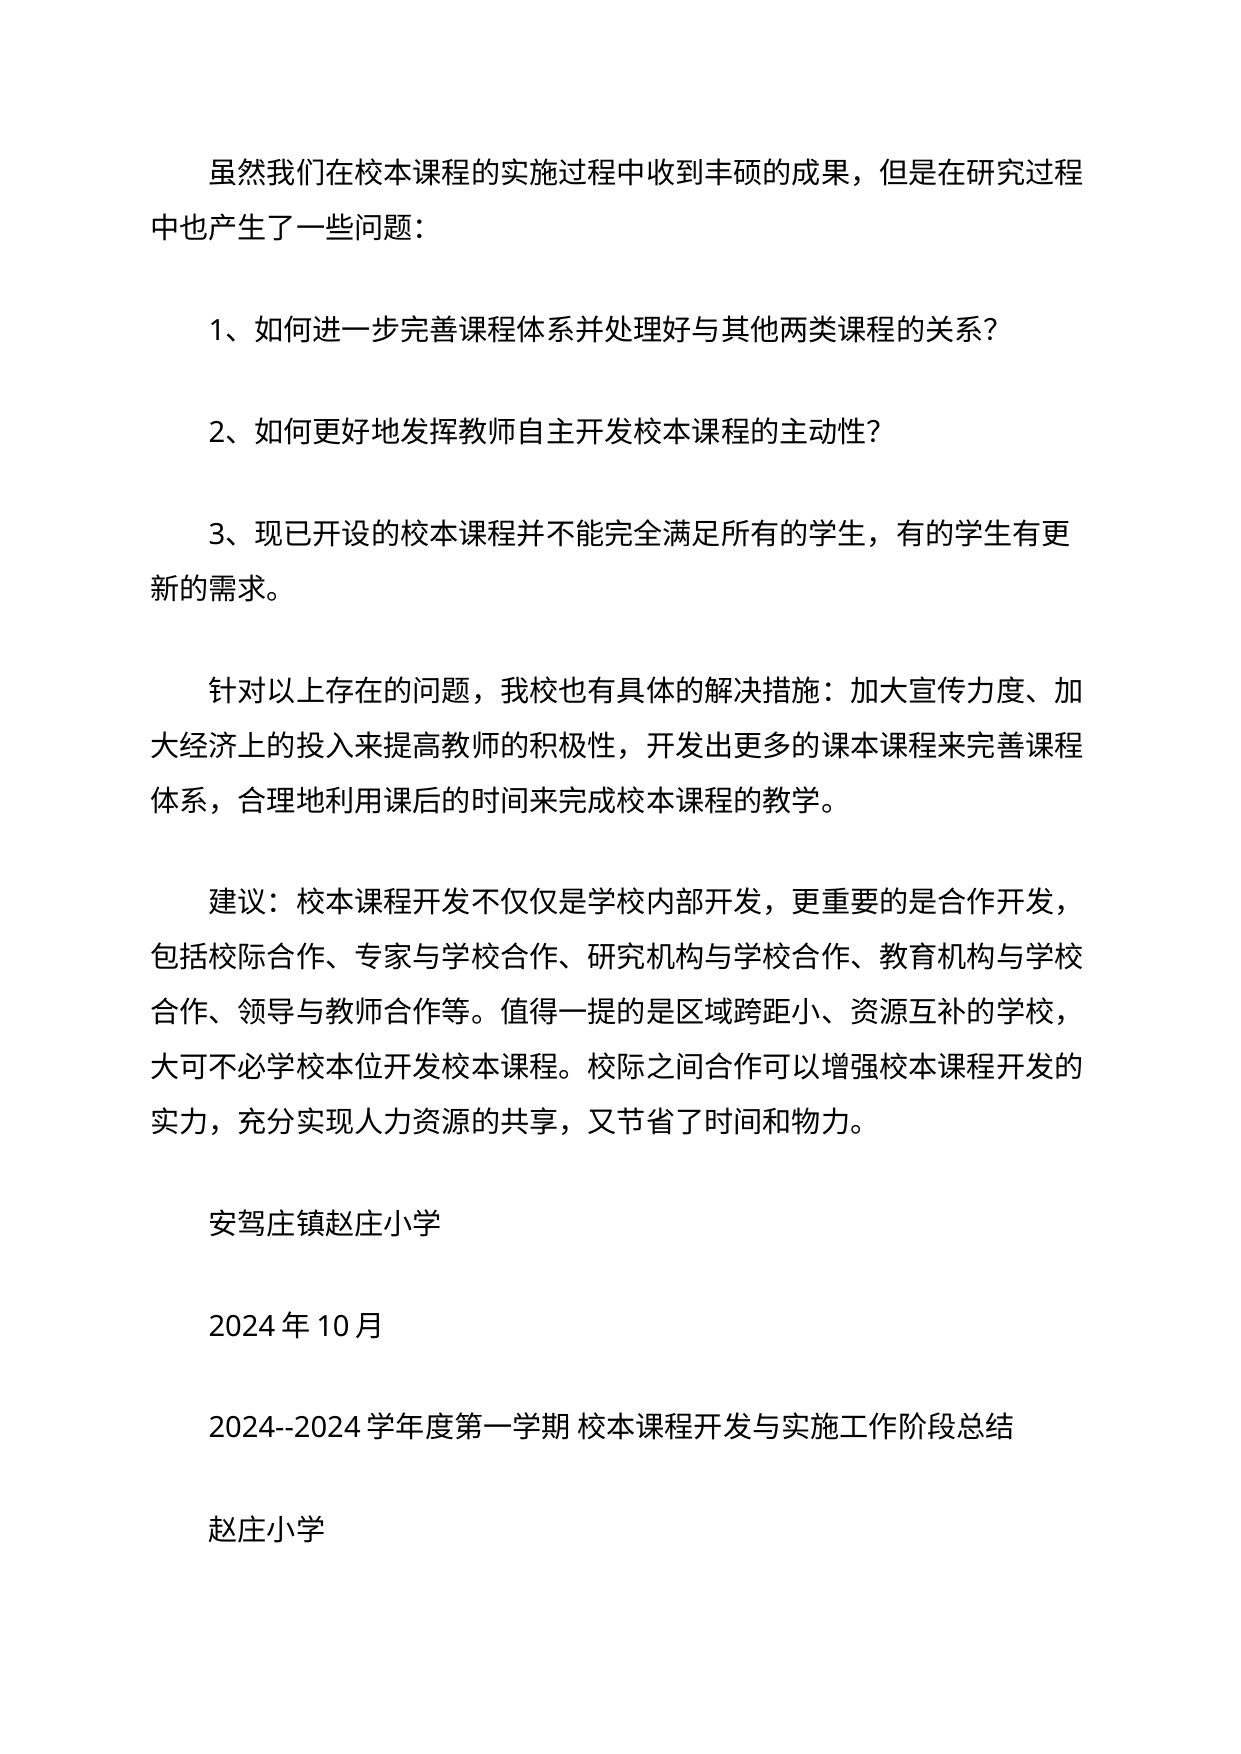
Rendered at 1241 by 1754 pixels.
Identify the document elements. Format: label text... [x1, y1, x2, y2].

text 2、如何更好地发挥教师自主开发校本课程的主动性？ [150, 409, 1090, 451]
text 3、现已开设的校本课程并不能完全满足所有的学生，有的学生有更新的需求。 [150, 511, 1090, 608]
text 2024--2024学年度第一学期 校本课程开发与实施工作阶段总结 [150, 1404, 1090, 1446]
text 1、如何进一步完善课程体系并处理好与其他两类课程的关系？ [150, 307, 1090, 349]
text 针对以上存在的问题，我校也有具体的解决措施：加大宣传力度、加大经济上的投入来提高教师的积极性，开发出更多的课本课程来完善课程体系，合理地利用课后的时间来完成校本课程的教学。 [150, 667, 1090, 819]
text 安驾庄镇赵庄小学 [150, 1200, 1090, 1243]
text 赵庄小学 [150, 1506, 1090, 1548]
text 2024年10月 [150, 1302, 1090, 1344]
text 虽然我们在校本课程的实施过程中收到丰硕的成果，但是在研究过程中也产生了一些问题： [150, 150, 1090, 247]
text 建议：校本课程开发不仅仅是学校内部开发，更重要的是合作开发，包括校际合作、专家与学校合作、研究机构与学校合作、教育机构与学校合作、领导与教师合作等。值得一提的是区域跨距小、资源互补的学校，大可不必学校本位开发校本课程。校际之间合作可以增强校本课程开发的实力，充分实现人力资源的共享，又节省了时间和物力。 [150, 879, 1090, 1141]
